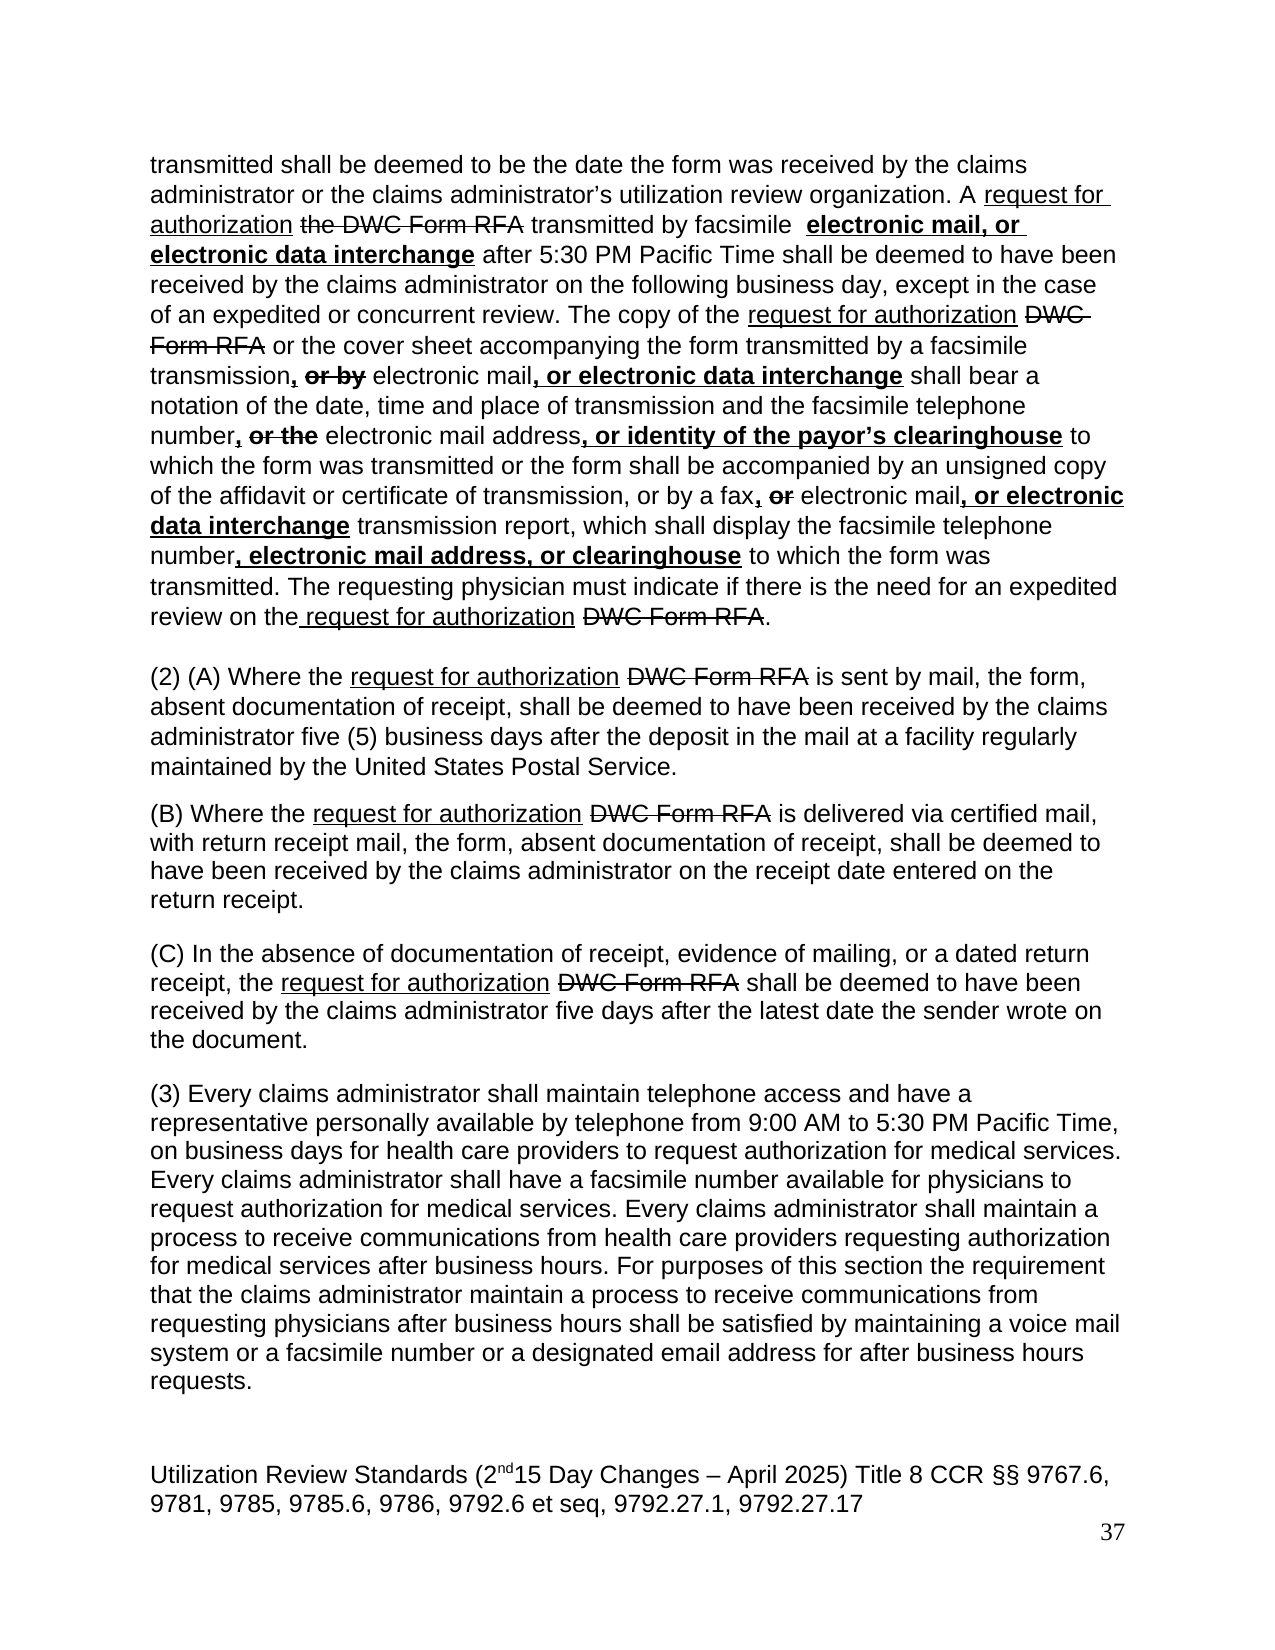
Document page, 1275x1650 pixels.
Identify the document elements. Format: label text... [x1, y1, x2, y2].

text (C) In the absence of documentation of receipt, evidence of mailing, or a dated return receipt, the request for authorization DWC Form RFA shall be deemed to have been received by the claims administrator five days after the latest date the sender wrote on the document. [150, 939, 1125, 1054]
text (B) Where the request for authorization DWC Form RFA is delivered via certified mail, with return receipt mail, the form, absent documentation of receipt, shall be deemed to have been received by the claims administrator on the receipt date entered on the return receipt. [150, 799, 1125, 914]
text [150, 150, 1125, 781]
text (3) Every claims administrator shall maintain telephone access and have a representative personally available by telephone from 9:00 AM to 5:30 PM Pacific Time, on business days for health care providers to request authorization for medical services. Every claims administrator shall have a facsimile number available for physicians to request authorization for medical services. Every claims administrator shall maintain a process to receive communications from health care providers requesting authorization for medical services after business hours. For purposes of this section the requirement that the claims administrator maintain a process to receive communications from requesting physicians after business hours shall be satisfied by maintaining a voice mail system or a facsimile number or a designated email address for after business hours requests. [150, 1079, 1125, 1395]
